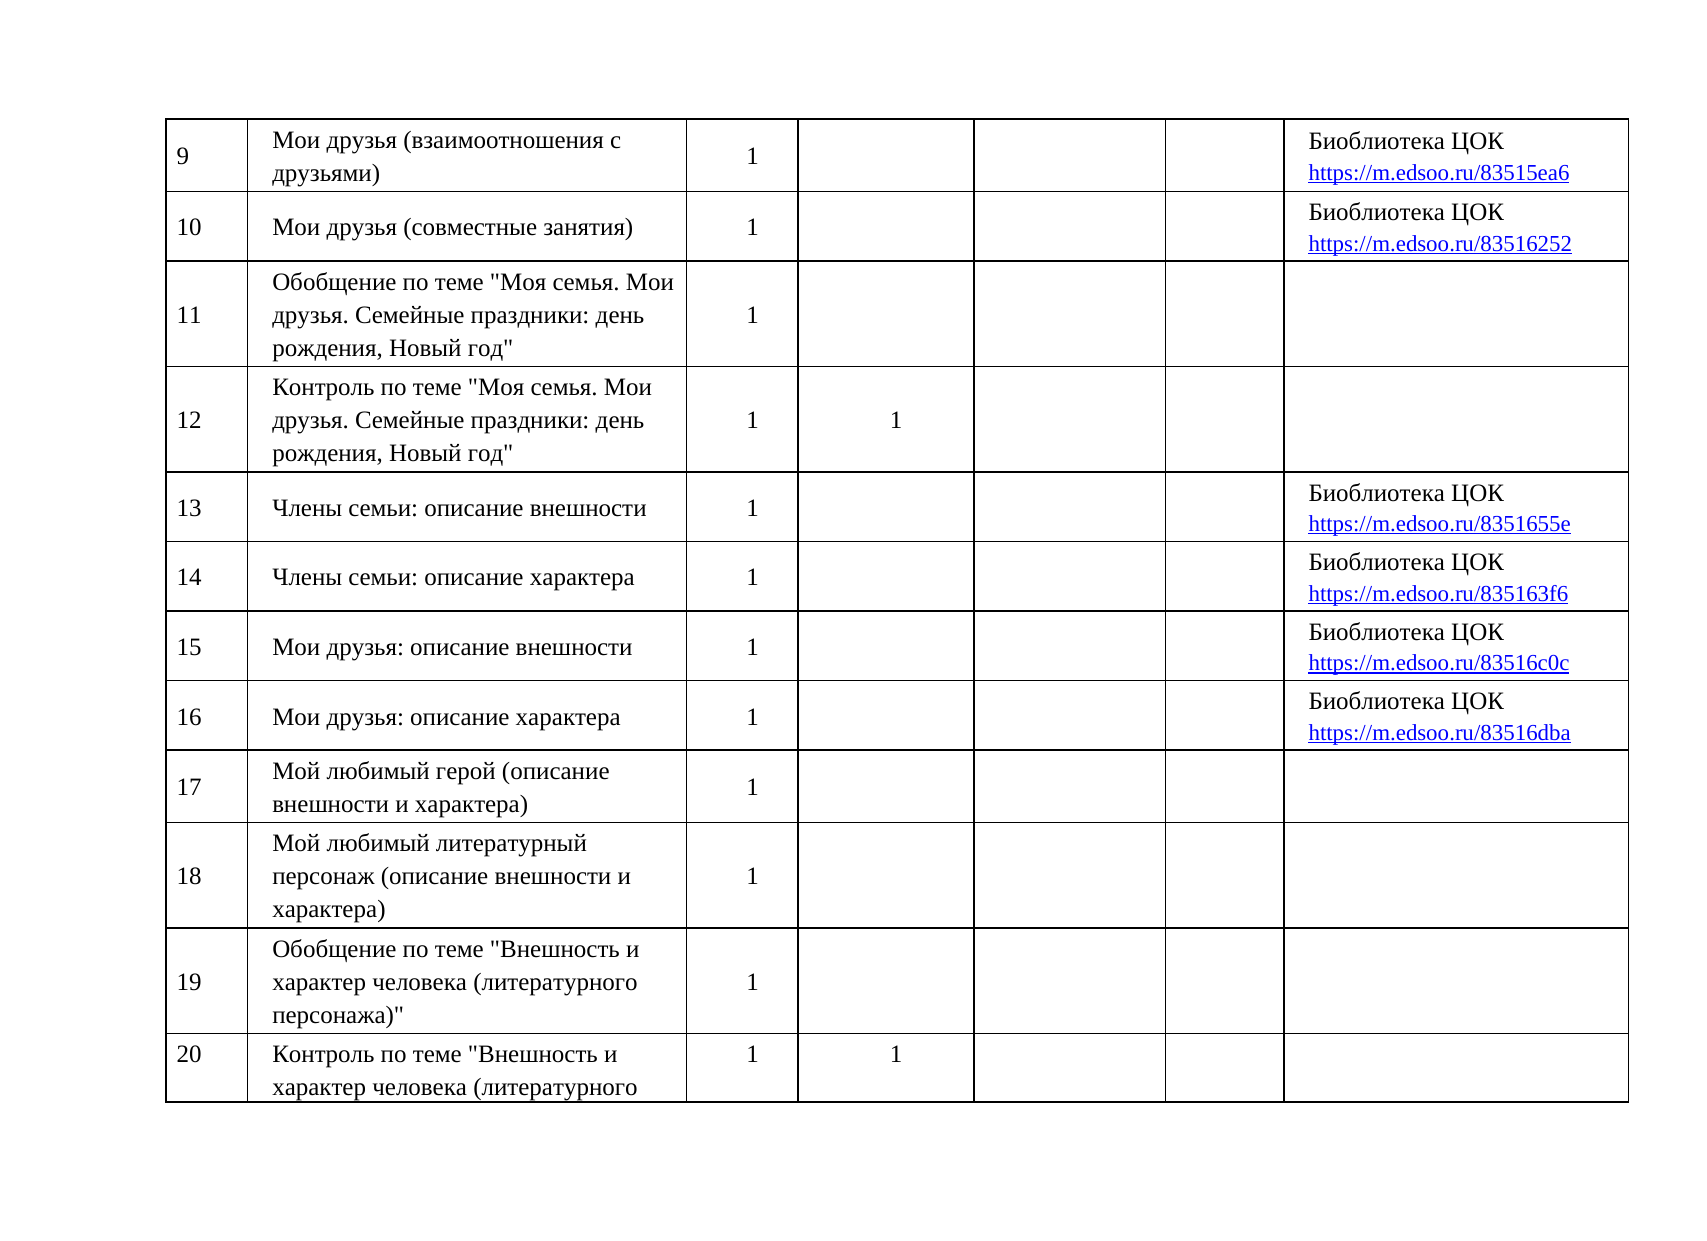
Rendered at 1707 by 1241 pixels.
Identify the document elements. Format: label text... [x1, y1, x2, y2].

table_cell Обобщение по теме "Моя семья. Мои друзья. Семейные праздники: день рождения, Новый год" [248, 262, 686, 366]
table_cell 1 [687, 1034, 797, 1101]
table_cell [1166, 542, 1283, 610]
table_cell [975, 612, 1165, 680]
table_cell [799, 192, 973, 260]
table_cell 1 [687, 612, 797, 680]
table_cell Биоблиотека ЦОК https://m.edsoo.ru/83516c0c [1285, 612, 1628, 680]
table_cell [1166, 367, 1283, 471]
table_cell [975, 120, 1165, 191]
table_cell [799, 120, 973, 191]
table_cell [975, 823, 1165, 927]
table_cell Мой любимый литературный персонаж (описание внешности и характера) [248, 823, 686, 927]
table_cell Биоблиотека ЦОК https://m.edsoo.ru/83515ea6 [1285, 120, 1628, 191]
table_cell 1 [687, 823, 797, 927]
table_cell [975, 473, 1165, 541]
table_cell [1166, 1034, 1283, 1101]
table_cell [799, 823, 973, 927]
table_cell [1166, 120, 1283, 191]
table_cell [975, 262, 1165, 366]
table_cell [1166, 751, 1283, 822]
table_cell 1 [687, 192, 797, 260]
table_cell [1166, 612, 1283, 680]
table_cell Биоблиотека ЦОК https://m.edsoo.ru/83516dba [1285, 681, 1628, 749]
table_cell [248, 1034, 686, 1101]
table_cell Обобщение по теме "Внешность и характер человека (литературного персонажа)" [248, 929, 686, 1032]
table_cell [1285, 929, 1628, 1032]
table_cell [1285, 1034, 1628, 1101]
table_cell Биоблиотека ЦОК https://m.edsoo.ru/8351655e [1285, 473, 1628, 541]
table_cell [1285, 823, 1628, 927]
table_cell [799, 473, 973, 541]
table_cell [1285, 262, 1628, 366]
table_cell 9 [167, 120, 247, 191]
table_cell [799, 681, 973, 749]
table_cell 1 [687, 751, 797, 822]
table_cell [1166, 681, 1283, 749]
table_cell [799, 542, 973, 610]
table_cell 13 [167, 473, 247, 541]
table_cell [1166, 262, 1283, 366]
table_cell 14 [167, 542, 247, 610]
table_cell 1 [687, 929, 797, 1032]
table_cell Члены семьи: описание характера [248, 542, 686, 610]
table_cell [799, 751, 973, 822]
table_cell Биоблиотека ЦОК https://m.edsoo.ru/83516252 [1285, 192, 1628, 260]
table_cell [1166, 929, 1283, 1032]
table_cell 19 [167, 929, 247, 1032]
table_cell [975, 681, 1165, 749]
table_cell 1 [687, 262, 797, 366]
table_cell [975, 367, 1165, 471]
table_cell [1166, 192, 1283, 260]
table_cell 16 [167, 681, 247, 749]
table_cell 10 [167, 192, 247, 260]
table_cell Мои друзья: описание характера [248, 681, 686, 749]
table_cell [1166, 473, 1283, 541]
table_cell 18 [167, 823, 247, 927]
table_cell 12 [167, 367, 247, 471]
table_cell 20 [167, 1034, 247, 1101]
table_cell [975, 1034, 1165, 1101]
table_cell Контроль по теме "Моя семья. Мои друзья. Семейные праздники: день рождения, Новый год" [248, 367, 686, 471]
table_cell [975, 542, 1165, 610]
table_cell Биоблиотека ЦОК https://m.edsoo.ru/835163f6 [1285, 542, 1628, 610]
table_cell Мои друзья: описание внешности [248, 612, 686, 680]
table_cell Мой любимый герой (описание внешности и характера) [248, 751, 686, 822]
table_cell Члены семьи: описание внешности [248, 473, 686, 541]
table_cell [799, 929, 973, 1032]
table_cell 1 [687, 473, 797, 541]
table_cell Мои друзья (совместные занятия) [248, 192, 686, 260]
table_cell 1 [799, 367, 973, 471]
table_cell 1 [687, 542, 797, 610]
table_cell 1 [687, 367, 797, 471]
table_cell [799, 612, 973, 680]
table_cell [1166, 823, 1283, 927]
table_cell [1285, 367, 1628, 471]
table_cell 17 [167, 751, 247, 822]
table_cell Мои друзья (взаимоотношения с друзьями) [248, 120, 686, 191]
table_cell 1 [687, 120, 797, 191]
table_cell [799, 262, 973, 366]
table_cell 1 [687, 681, 797, 749]
table_cell 11 [167, 262, 247, 366]
table_cell 1 [799, 1034, 973, 1101]
table_cell [1285, 751, 1628, 822]
table_cell [975, 192, 1165, 260]
table_cell [975, 751, 1165, 822]
table_cell [975, 929, 1165, 1032]
table_cell 15 [167, 612, 247, 680]
